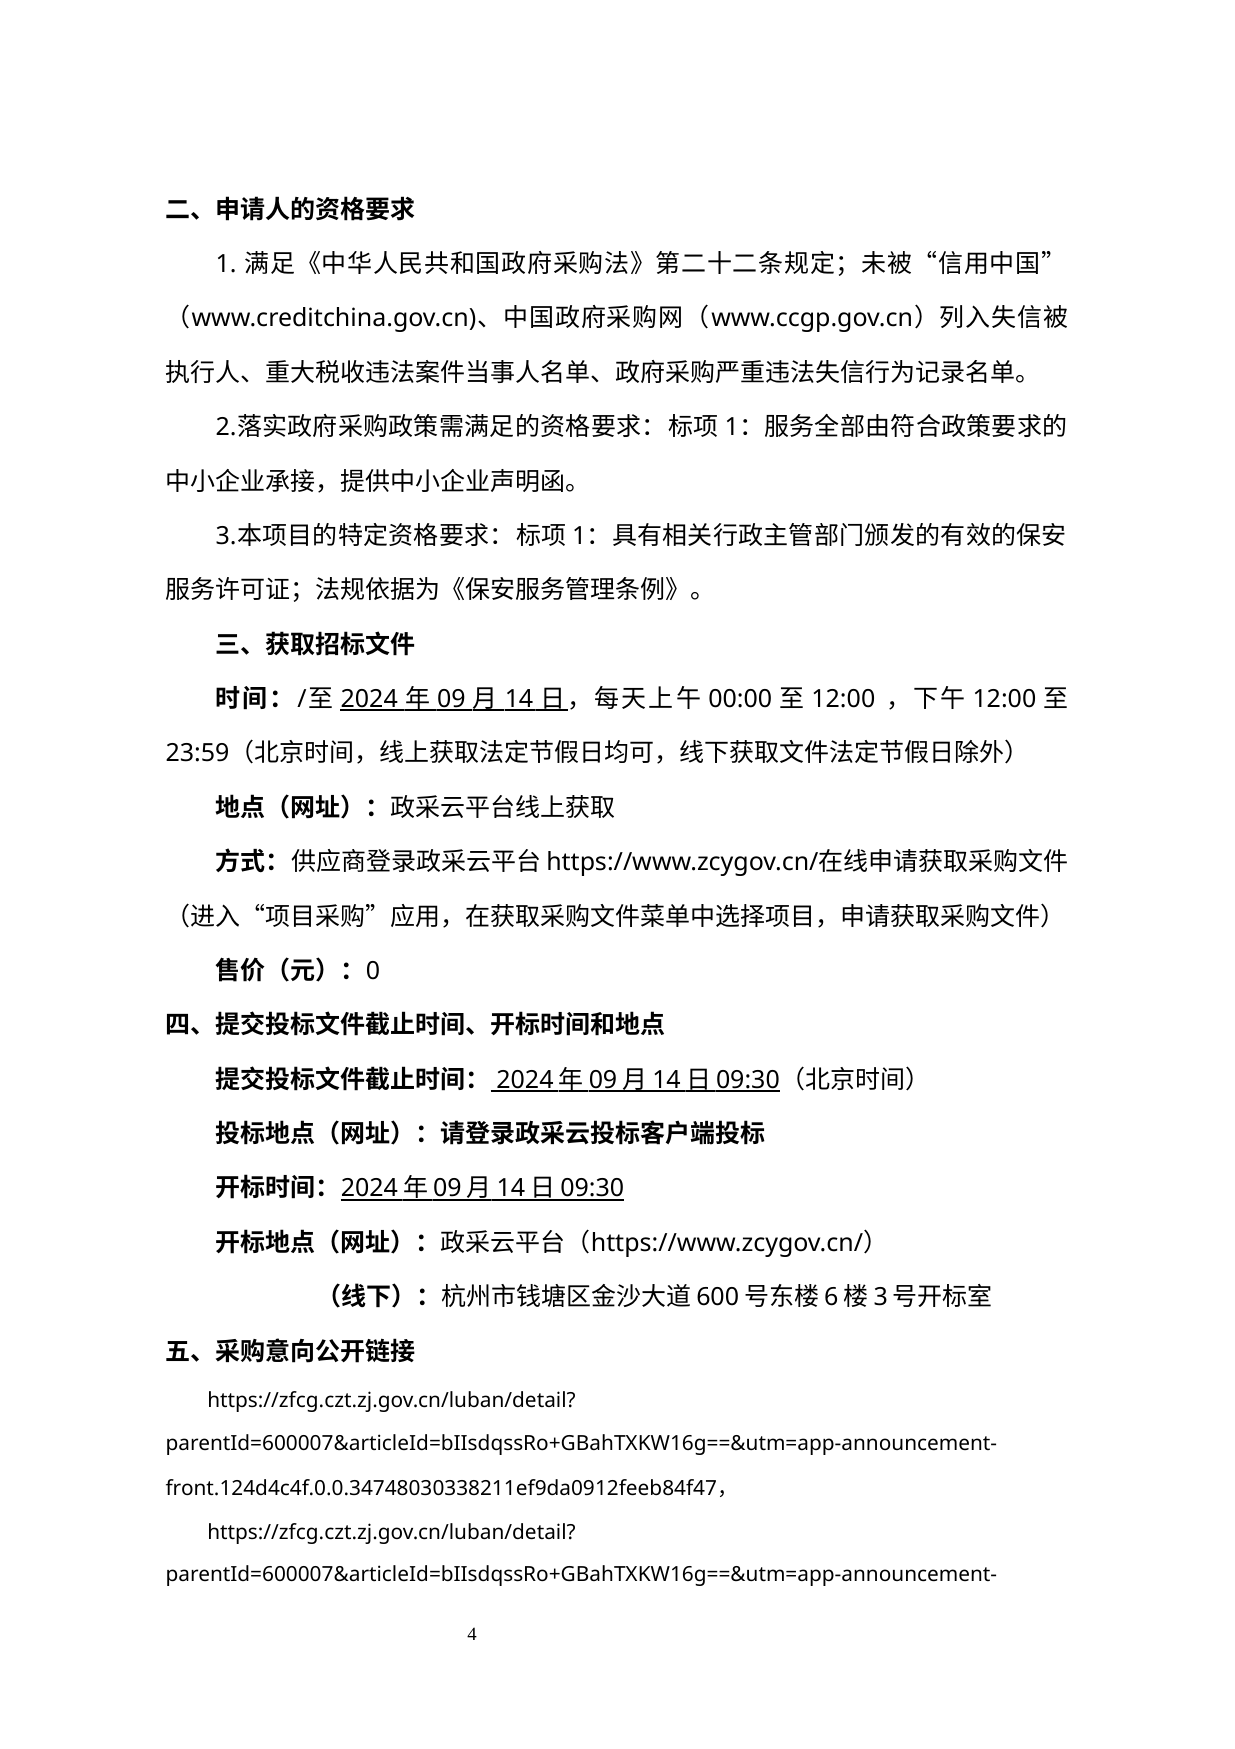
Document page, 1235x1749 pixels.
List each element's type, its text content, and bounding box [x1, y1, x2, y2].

text 3.本项目的特定资格要求：标项1：具有相关行政主管部门颁发的有效的保安服务许可证；法规依据为《保安服务管理条例》。 [165, 515, 1069, 606]
text 2.落实政府采购政策需满足的资格要求：标项1：服务全部由符合政策要求的中小企业承接，提供中小企业声明函。 [165, 407, 1069, 497]
text 投标地点（网址）：请登录政采云投标客户端投标 [165, 1113, 1069, 1150]
text 时间：/至2024年09月14日，每天上午00:00至12:00 ，下午12:00至23:59（北京时间，线上获取法定节假日均可，线下获取文件法定节假日除外） [165, 678, 1069, 769]
text 五、采购意向公开链接 [165, 1331, 1069, 1367]
text 开标时间：2024年09月14日09:30 [165, 1168, 1069, 1204]
text 地点（网址）：政采云平台线上获取 [165, 787, 1069, 823]
text 四、提交投标文件截止时间、开标时间和地点 [165, 1005, 1069, 1041]
text 三、获取招标文件 [165, 624, 1069, 660]
text 二、申请人的资格要求 [165, 189, 1069, 225]
text 1. 满足《中华人民共和国政府采购法》第二十二条规定；未被“信用中国”（www.creditchina.gov.cn)、中国政府采购网（www.ccgp.gov.cn）列入失信被执行人、重大税收违法案件当事人名单、政府采购严重违法失信行为记录名单。 [165, 243, 1069, 388]
text 售价（元）：0 [165, 950, 1069, 987]
text 方式：供应商登录政采云平台https://www.zcygov.cn/在线申请获取采购文件（进入“项目采购”应用，在获取采购文件菜单中选择项目，申请获取采购文件） [165, 842, 1069, 932]
text 提交投标文件截止时间： 2024年09月14日09:30（北京时间） [165, 1059, 1069, 1095]
text 开标地点（网址）：政采云平台（https://www.zcygov.cn/） [165, 1222, 1069, 1258]
text https://zfcg.czt.zj.gov.cn/luban/detail?parentId=600007&articleId=bIIsdqssRo+GBahTXKW16g==&utm=app-announcement-front.124d4c4f.0.0.34748030338211ef9da0912feeb84f47， [165, 1385, 1069, 1502]
text （线下）：杭州市钱塘区金沙大道600号东楼6楼3号开标室 [165, 1277, 1069, 1313]
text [165, 1517, 1069, 1588]
